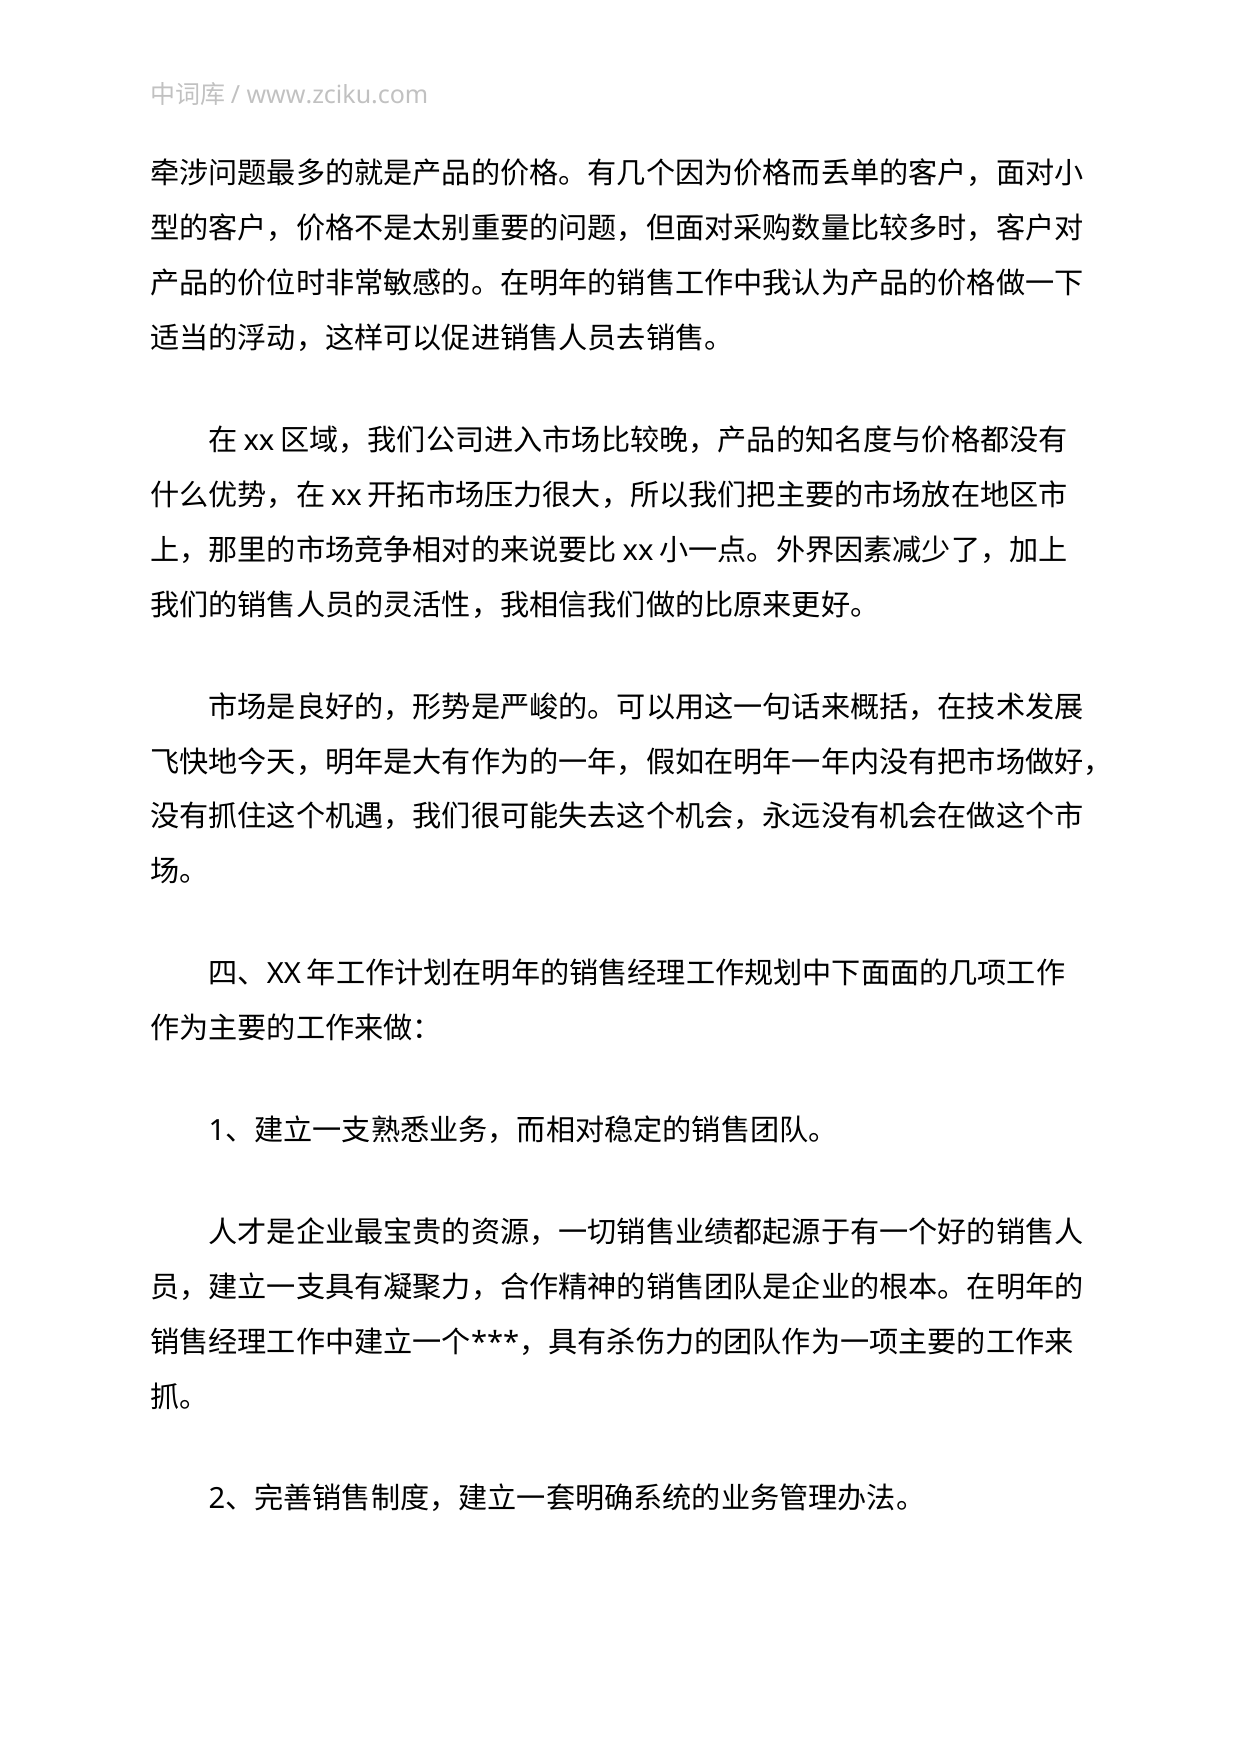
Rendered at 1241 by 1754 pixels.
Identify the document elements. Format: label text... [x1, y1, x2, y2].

text 2、完善销售制度，建立一套明确系统的业务管理办法。 [150, 1475, 1090, 1517]
text 市场是良好的，形势是严峻的。可以用这一句话来概括，在技术发展飞快地今天，明年是大有作为的一年，假如在明年一年内没有把市场做好，没有抓住这个机遇，我们很可能失去这个机会，永远没有机会在做这个市场。 [150, 683, 1090, 890]
text 人才是企业最宝贵的资源，一切销售业绩都起源于有一个好的销售人员，建立一支具有凝聚力，合作精神的销售团队是企业的根本。在明年的销售经理工作中建立一个***，具有杀伤力的团队作为一项主要的工作来抓。 [150, 1208, 1090, 1416]
text 四、XX年工作计划在明年的销售经理工作规划中下面面的几项工作作为主要的工作来做： [150, 950, 1090, 1047]
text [150, 150, 1090, 357]
text 在xx区域，我们公司进入市场比较晚，产品的知名度与价格都没有什么优势，在xx开拓市场压力很大，所以我们把主要的市场放在地区市上，那里的市场竞争相对的来说要比xx小一点。外界因素减少了，加上我们的销售人员的灵活性，我相信我们做的比原来更好。 [150, 416, 1090, 624]
text 1、建立一支熟悉业务，而相对稳定的销售团队。 [150, 1106, 1090, 1149]
